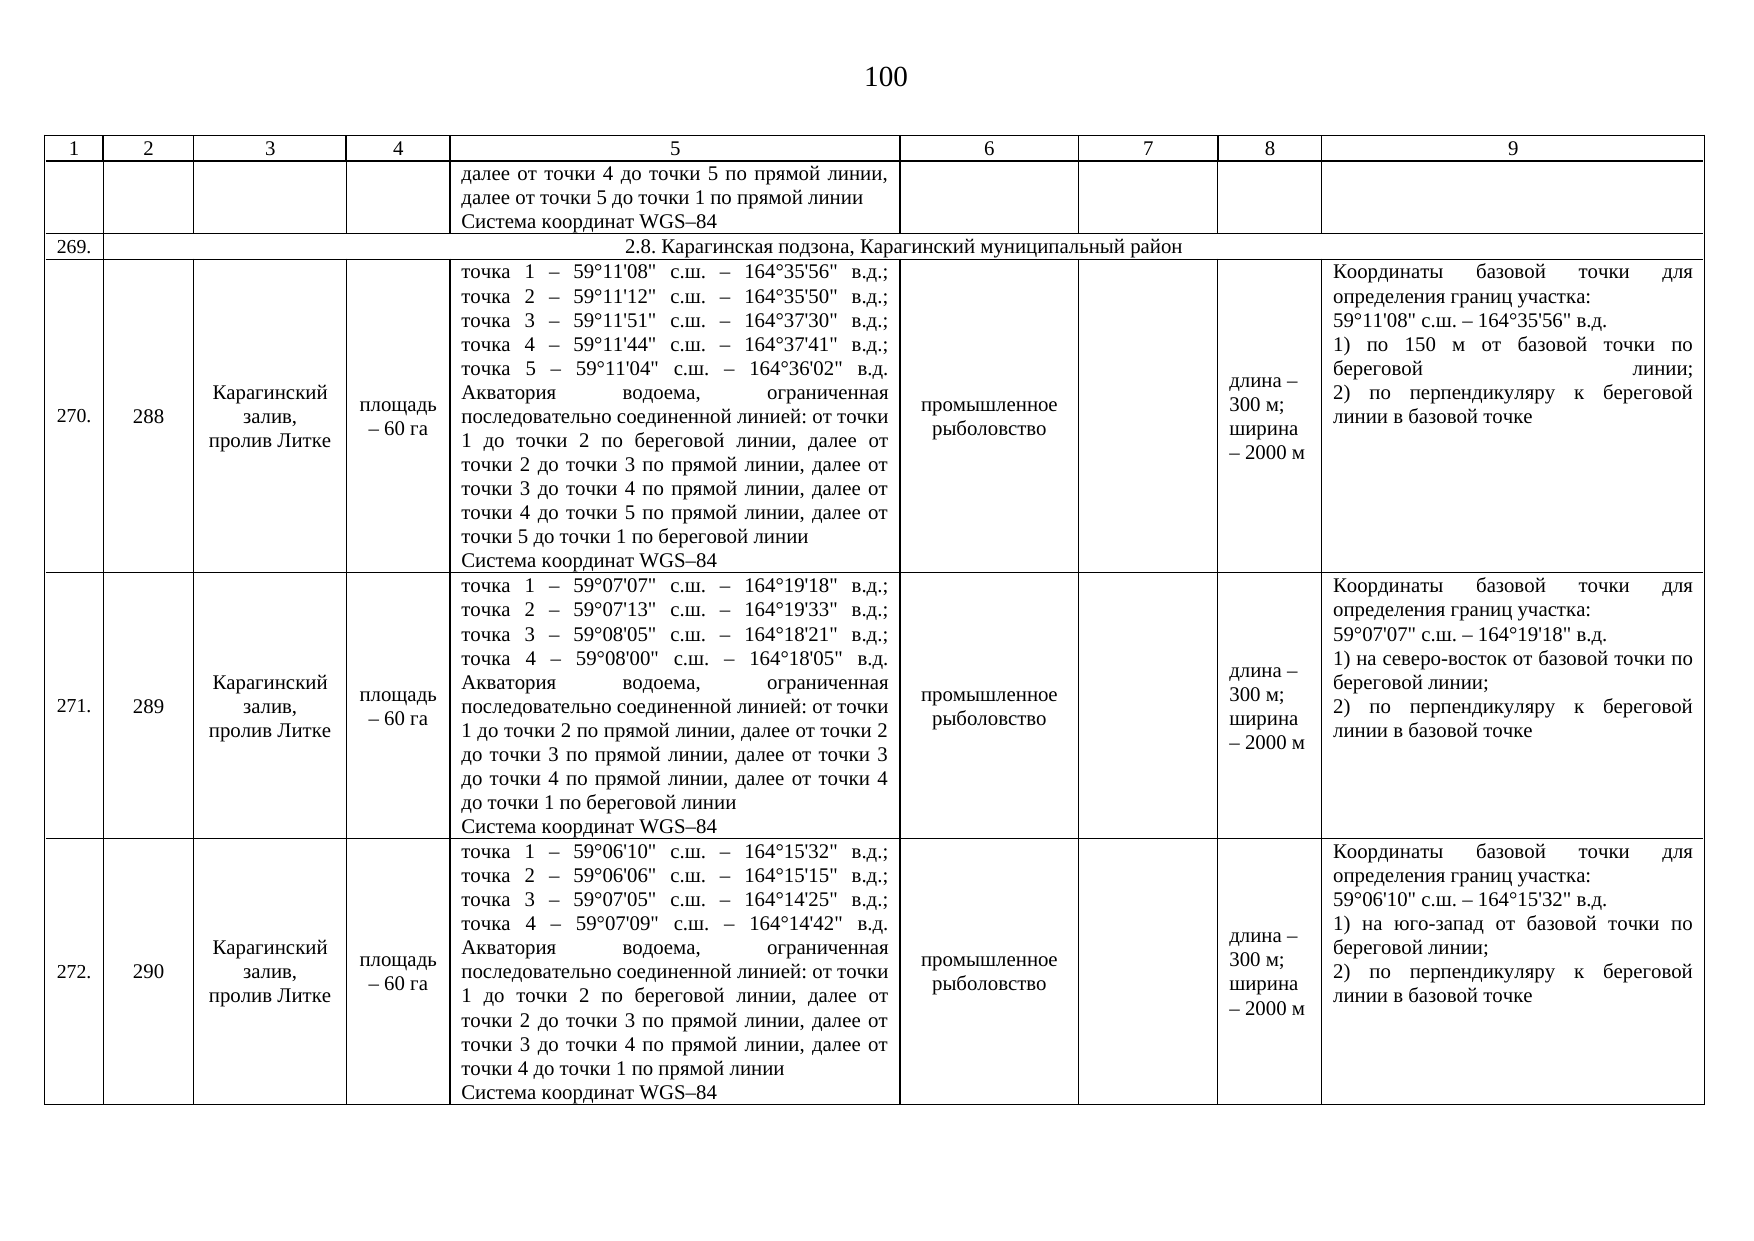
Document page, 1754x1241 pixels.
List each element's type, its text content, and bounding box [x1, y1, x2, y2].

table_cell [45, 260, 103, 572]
table_header 2 [104, 136, 193, 160]
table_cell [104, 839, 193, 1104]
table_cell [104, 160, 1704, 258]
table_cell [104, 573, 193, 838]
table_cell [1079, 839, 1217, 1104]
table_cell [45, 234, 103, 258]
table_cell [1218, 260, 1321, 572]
table_header 6 [901, 136, 1078, 160]
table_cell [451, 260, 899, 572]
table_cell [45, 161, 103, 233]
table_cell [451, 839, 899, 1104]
table_header 7 [1079, 136, 1217, 160]
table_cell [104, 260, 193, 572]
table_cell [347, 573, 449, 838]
table_header 1 [45, 136, 102, 160]
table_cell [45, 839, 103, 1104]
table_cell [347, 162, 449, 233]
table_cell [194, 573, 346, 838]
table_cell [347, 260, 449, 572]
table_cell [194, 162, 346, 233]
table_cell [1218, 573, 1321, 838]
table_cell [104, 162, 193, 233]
table_header 4 [347, 136, 449, 160]
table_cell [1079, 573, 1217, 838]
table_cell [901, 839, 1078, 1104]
table_header 8 [1219, 136, 1321, 160]
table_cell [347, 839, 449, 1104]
table_header 3 [194, 136, 345, 160]
table_header 9 [1322, 136, 1704, 160]
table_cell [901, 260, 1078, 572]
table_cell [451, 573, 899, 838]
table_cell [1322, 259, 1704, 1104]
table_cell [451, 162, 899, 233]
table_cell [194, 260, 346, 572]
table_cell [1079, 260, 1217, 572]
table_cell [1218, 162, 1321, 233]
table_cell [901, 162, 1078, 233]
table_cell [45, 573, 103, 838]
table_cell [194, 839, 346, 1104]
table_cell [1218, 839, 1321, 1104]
table_header 5 [451, 136, 899, 160]
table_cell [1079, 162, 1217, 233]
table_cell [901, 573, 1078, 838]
